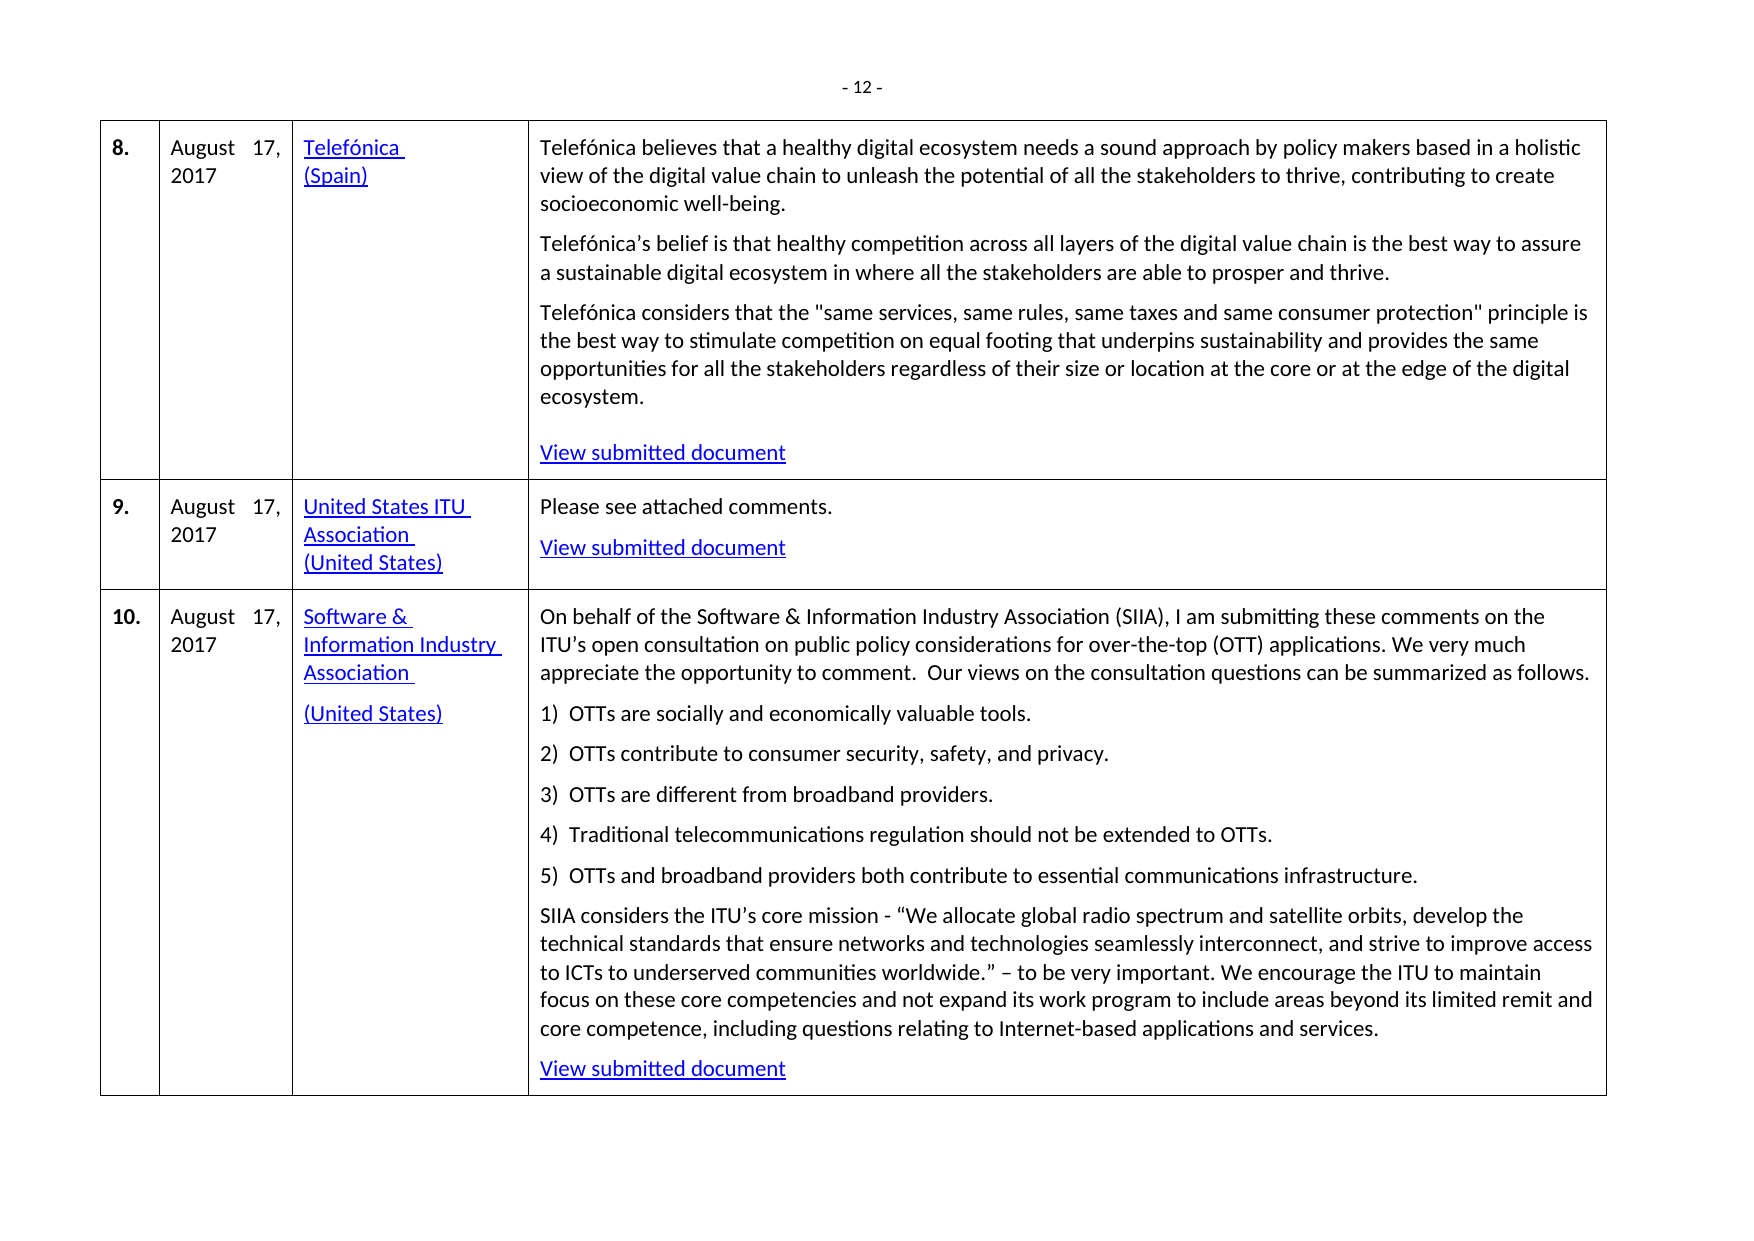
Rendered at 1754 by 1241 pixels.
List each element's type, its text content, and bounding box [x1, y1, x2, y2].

table_cell ​Please see attached comments. View submitted document [529, 480, 1606, 589]
table_cell August 17, 2017 [160, 480, 292, 589]
table_cell Telefónica believes that a healthy digital ecosystem needs a sound approach by policy makers based in a holistic view of the digital value chain to unleash the potential of all the stakeholders to thrive, contributing to create socioeconomic well-being. Telefónica’s belief is that healthy competition across all layers of the digital value chain is the best way to assure a sustainable digital ecosystem in where all the stakeholders are able to prosper and thrive. Telefónica considers that the "same services, same rules, same taxes and same consumer protection" principle is the best way to stimulate competition on equal footing that underpins sustainability and provides the same opportunities for all the stakeholders regardless of their size or location at the core or at the edge of the digital ecosystem. View submitted document [529, 121, 1606, 479]
table_cell On behalf of the Software & Information Industry Association (SIIA), I am submitting these comments on the ITU’s open consultation on public policy considerations for over-the-top (OTT) applications. We very much appreciate the opportunity to comment. Our views on the consultation questions can be summarized as follows. 1) OTTs are socially and economically valuable tools. 2) OTTs contribute to consumer security, safety, and privacy. 3) OTTs are different from broadband providers. 4) Traditional telecommunications regulation should not be extended to OTTs. 5) OTTs and broadband providers both contribute to essential communications infrastructure. SIIA considers the ITU’s core mission - “We allocate global radio spectrum and satellite orbits, develop the technical standards that ensure networks and technologies seamlessly interconnect, and strive to improve access to ICTs to underserved communities worldwide.” – to be very important. We encourage the ITU to maintain focus on these core competencies and not expand its work program to include areas beyond its limited remit and core competence, including questions relating to Internet-based applications and services. View submitted document [529, 590, 1606, 1095]
table_cell August 17, 2017 [160, 590, 292, 1095]
table_cell [101, 590, 159, 1095]
table_cell [101, 121, 159, 479]
table_cell United States ITU Association (United States) [293, 480, 528, 589]
table_cell Telefónica (Spain) [293, 121, 528, 479]
table_cell Software & Information Industry Association (United States) [293, 590, 528, 1095]
table_cell August 17, 2017 [160, 121, 292, 479]
table_cell [101, 480, 159, 589]
